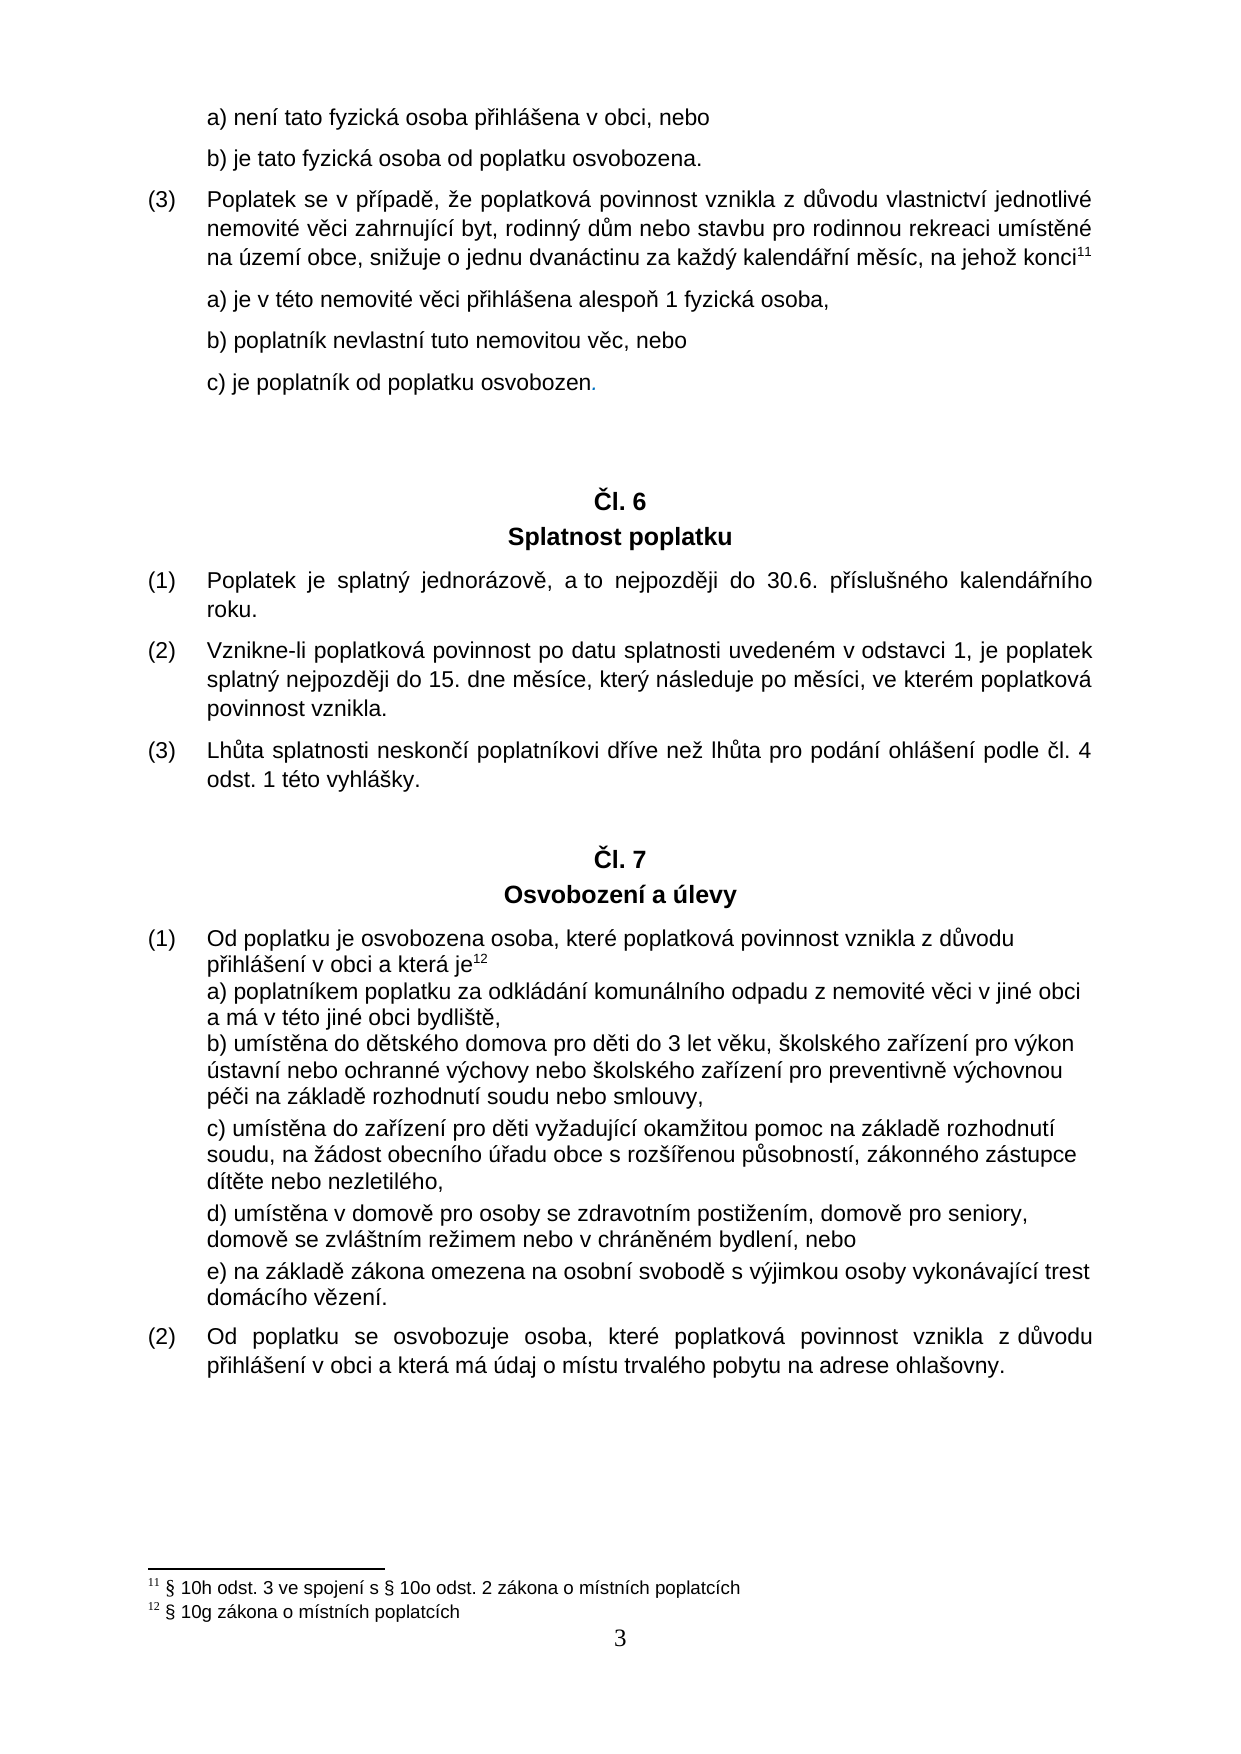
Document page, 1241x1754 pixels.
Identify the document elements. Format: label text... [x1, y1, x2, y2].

text b) umístěna do dětského domova pro děti do 3 let věku, školského zařízení pro výkon ústavní nebo ochranné výchovy nebo školského zařízení pro preventivně výchovnou péči na základě rozhodnutí soudu nebo smlouvy, [207, 1030, 1093, 1109]
text a) poplatníkem poplatku za odkládání komunálního odpadu z nemovité věci v jiné obci a má v této jiné obci bydliště, [207, 978, 1093, 1030]
text c) umístěna do zařízení pro děti vyžadující okamžitou pomoc na základě rozhodnutí soudu, na žádost obecního úřadu obce s rozšířenou působností, zákonného zástupce dítěte nebo nezletilého, [207, 1115, 1093, 1194]
text a) je v této nemovité věci přihlášena alespoň 1 fyzická osoba, [207, 286, 1093, 312]
list Lhůta splatnosti neskončí poplatníkovi dříve než lhůta pro podání ohlášení podle čl. 4 odst. 1 této vyhlášky. [148, 737, 1093, 792]
text d) umístěna v domově pro osoby se zdravotním postižením, domově pro seniory, domově se zvláštním režimem nebo v chráněném bydlení, nebo [207, 1199, 1093, 1252]
list Poplatek je splatný jednorázově, a to nejpozději do 30.6. příslušného kalendářního roku. [148, 567, 1093, 622]
text Čl. 6 [148, 486, 1093, 515]
list Od poplatku je osvobozena osoba, které poplatková povinnost vznikla z důvodu přihlášení v obci a která je [148, 925, 1093, 978]
list Poplatek se v případě, že poplatková povinnost vznikla z důvodu vlastnictví jednotlivé nemovité věci zahrnující byt, rodinný dům nebo stavbu pro rodinnou rekreaci umístěné na území obce, snižuje o jednu dvanáctinu za každý kalendářní měsíc, na jehož konci [148, 186, 1093, 271]
text Čl. 7 [148, 844, 1093, 873]
text b) poplatník nevlastní tuto nemovitou věc, nebo [207, 327, 1093, 353]
list Od poplatku se osvobozuje osoba, které poplatková povinnost vznikla z důvodu přihlášení v obci a která má údaj o místu trvalého pobytu na adrese ohlašovny. [148, 1323, 1093, 1378]
list Vznikne-li poplatková povinnost po datu splatnosti uvedeném v odstavci 1, je poplatek splatný nejpozději do 15. dne měsíce, který následuje po měsíci, ve kterém poplatková povinnost vznikla. [148, 637, 1093, 722]
text e) na základě zákona omezena na osobní svobodě s výjimkou osoby vykonávající trest domácího vězení. [207, 1258, 1093, 1311]
text c) je poplatník od poplatku osvobozen. [207, 369, 1093, 395]
text Osvobození a úlevy [148, 879, 1093, 908]
text b) je tato fyzická osoba od poplatku osvobozena. [207, 145, 1093, 171]
text a) není tato fyzická osoba přihlášena v obci, nebo [207, 103, 1093, 130]
text Splatnost poplatku [148, 521, 1093, 550]
